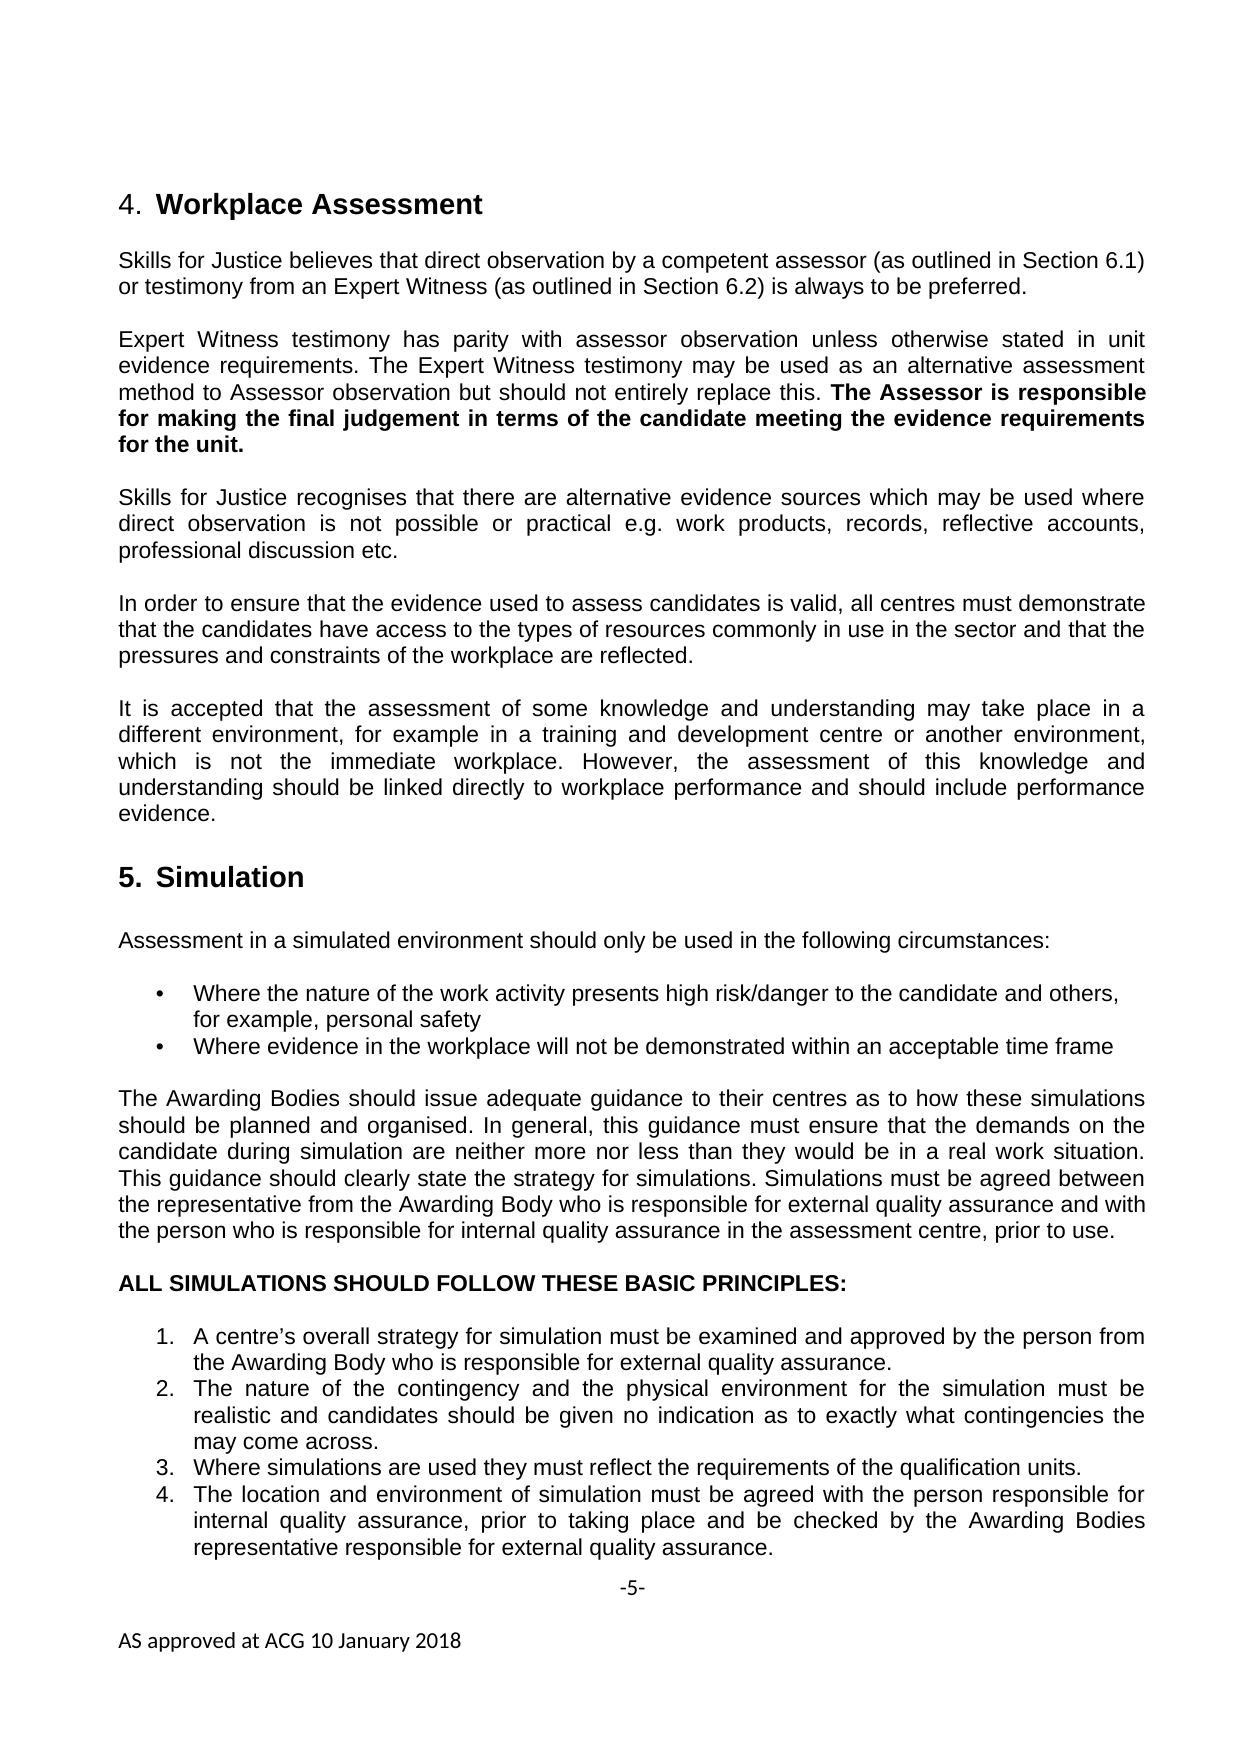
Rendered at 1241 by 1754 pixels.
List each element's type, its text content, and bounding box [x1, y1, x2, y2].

list Where evidence in the workplace will not be demonstrated within an acceptable time frame [156, 1033, 1146, 1059]
list The location and environment of simulation must be agreed with the person responsible for internal quality assurance, prior to taking place and be checked by the Awarding Bodies representative responsible for external quality assurance. [156, 1481, 1146, 1560]
text Skills for Justice believes that direct observation by a competent assessor (as outlined in Section 6.1) or testimony from an Expert Witness (as outlined in Section 6.2) is always to be preferred. [118, 247, 1146, 299]
list Where the nature of the work activity presents high risk/danger to the candidate and others, for example, personal safety [156, 980, 1146, 1033]
text Skills for Justice recognises that there are alternative evidence sources which may be used where direct observation is not possible or practical e.g. work products, records, reflective accounts, professional discussion etc. [118, 484, 1146, 563]
list A centre’s overall strategy for simulation must be examined and approved by the person from the Awarding Body who is responsible for external quality assurance. [156, 1323, 1146, 1375]
text In order to ensure that the evidence used to assess candidates is valid, all centres must demonstrate that the candidates have access to the types of resources commonly in use in the sector and that the pressures and constraints of the workplace are reflected. [118, 589, 1146, 668]
list Workplace Assessment [118, 187, 1146, 221]
text It is accepted that the assessment of some knowledge and understanding may take place in a different environment, for example in a training and development centre or another environment, which is not the immediate workplace. However, the assessment of this knowledge and understanding should be linked directly to workplace performance and should include performance evidence. [118, 695, 1146, 827]
text Expert Witness testimony has parity with assessor observation unless otherwise stated in unit evidence requirements. The Expert Witness testimony may be used as an alternative assessment method to Assessor observation but should not entirely replace this. The Assessor is responsible for making the final judgement in terms of the candidate meeting the evidence requirements for the unit. [118, 326, 1146, 458]
text The Awarding Bodies should issue adequate guidance to their centres as to how these simulations should be planned and organised. In general, this guidance must ensure that the demands on the candidate during simulation are neither more nor less than they would be in a real work situation. This guidance should clearly state the strategy for simulations. Simulations must be agreed between the representative from the Awarding Body who is responsible for external quality assurance and with the person who is responsible for internal quality assurance in the assessment centre, prior to use. [118, 1085, 1146, 1243]
text ALL SIMULATIONS SHOULD FOLLOW THESE BASIC PRINCIPLES: [118, 1270, 1146, 1296]
list Simulation [118, 860, 1146, 894]
list The nature of the contingency and the physical environment for the simulation must be realistic and candidates should be given no indication as to exactly what contingencies the may come across. [156, 1375, 1146, 1454]
list Where simulations are used they must reflect the requirements of the qualification units. [156, 1454, 1146, 1481]
text Assessment in a simulated environment should only be used in the following circumstances: [118, 927, 1146, 954]
